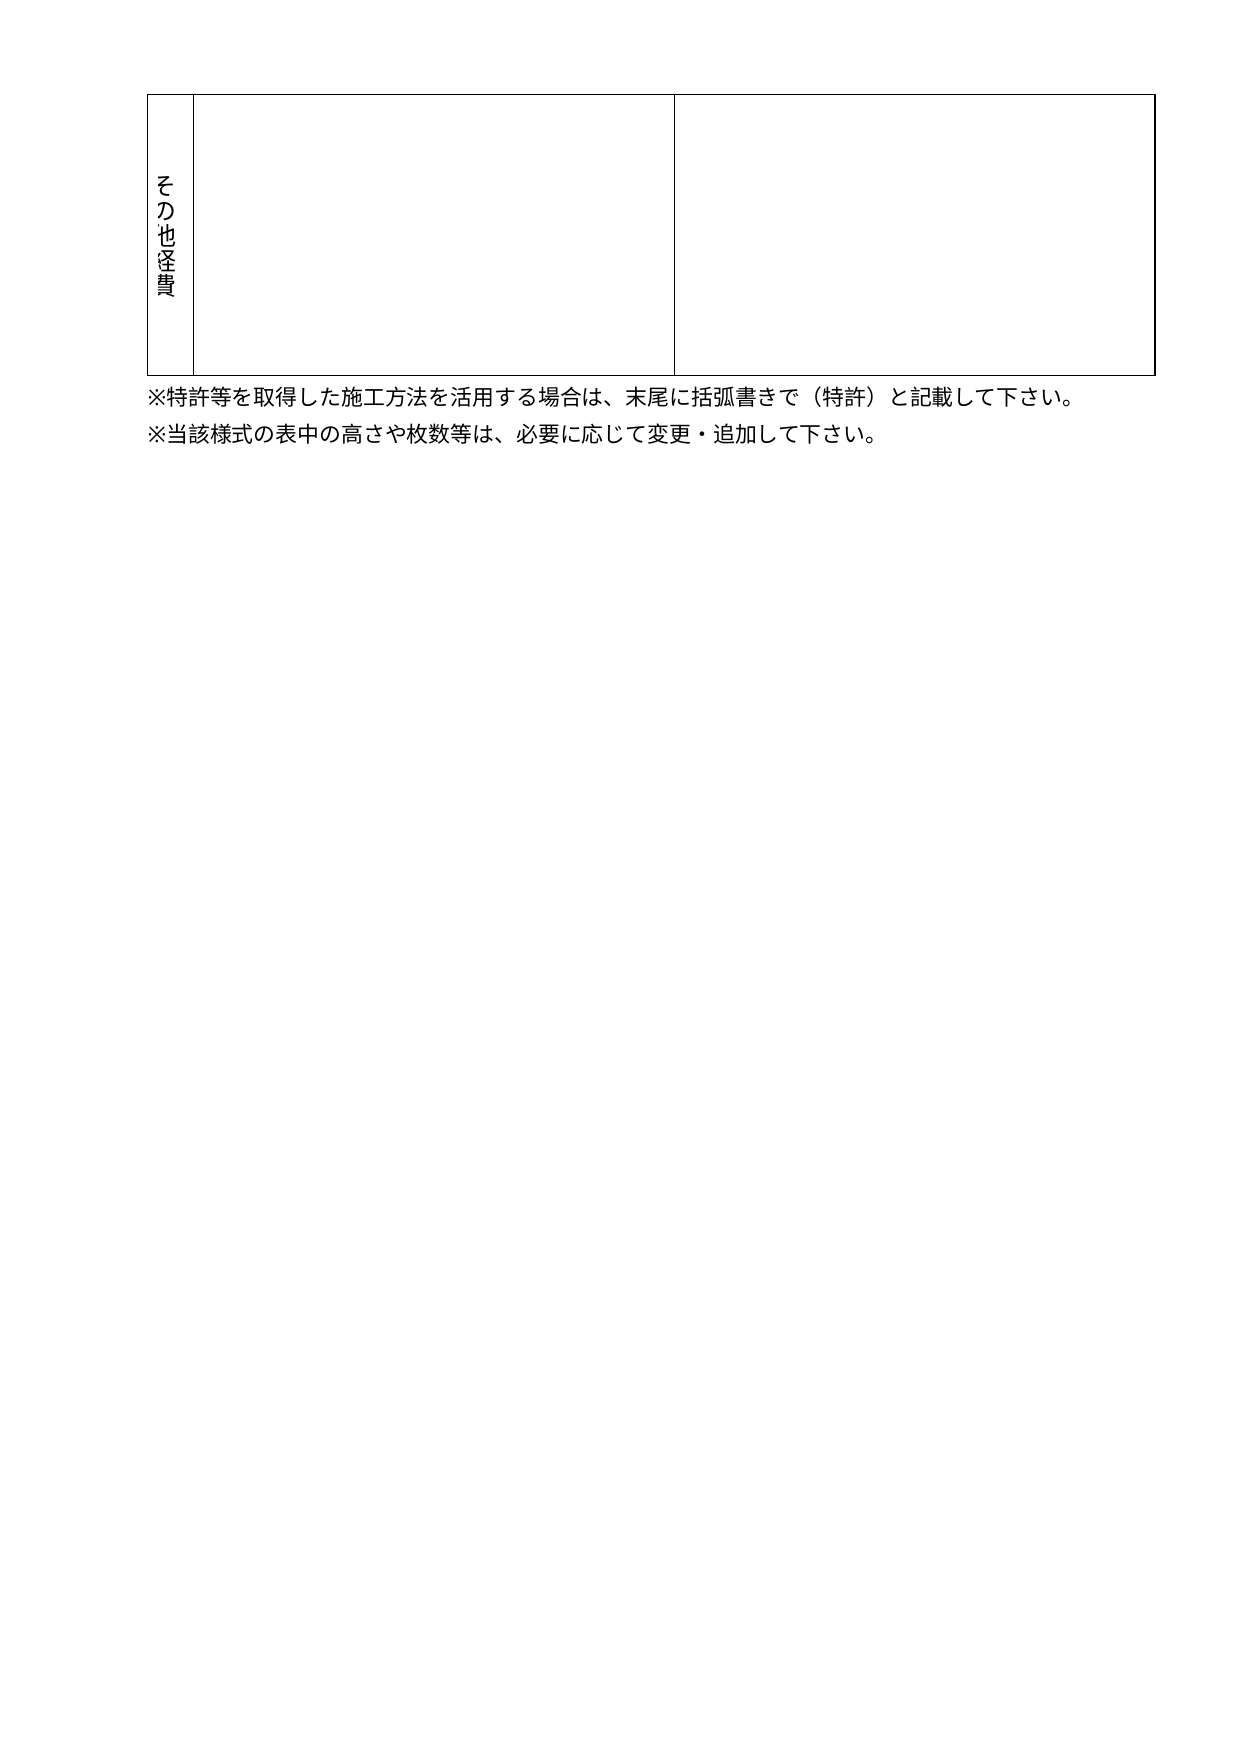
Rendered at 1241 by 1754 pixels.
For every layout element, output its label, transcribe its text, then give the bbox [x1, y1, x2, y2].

text ※当該様式の表中の高さや枚数等は、必要に応じて変更・追加して下さい。 [148, 414, 1071, 452]
table_cell [675, 95, 1154, 375]
table_cell [194, 95, 674, 375]
table_cell その他経費 [148, 95, 193, 375]
text ※特許等を取得した施工方法を活用する場合は、末尾に括弧書きで（特許）と記載して下さい。 [148, 376, 1071, 414]
